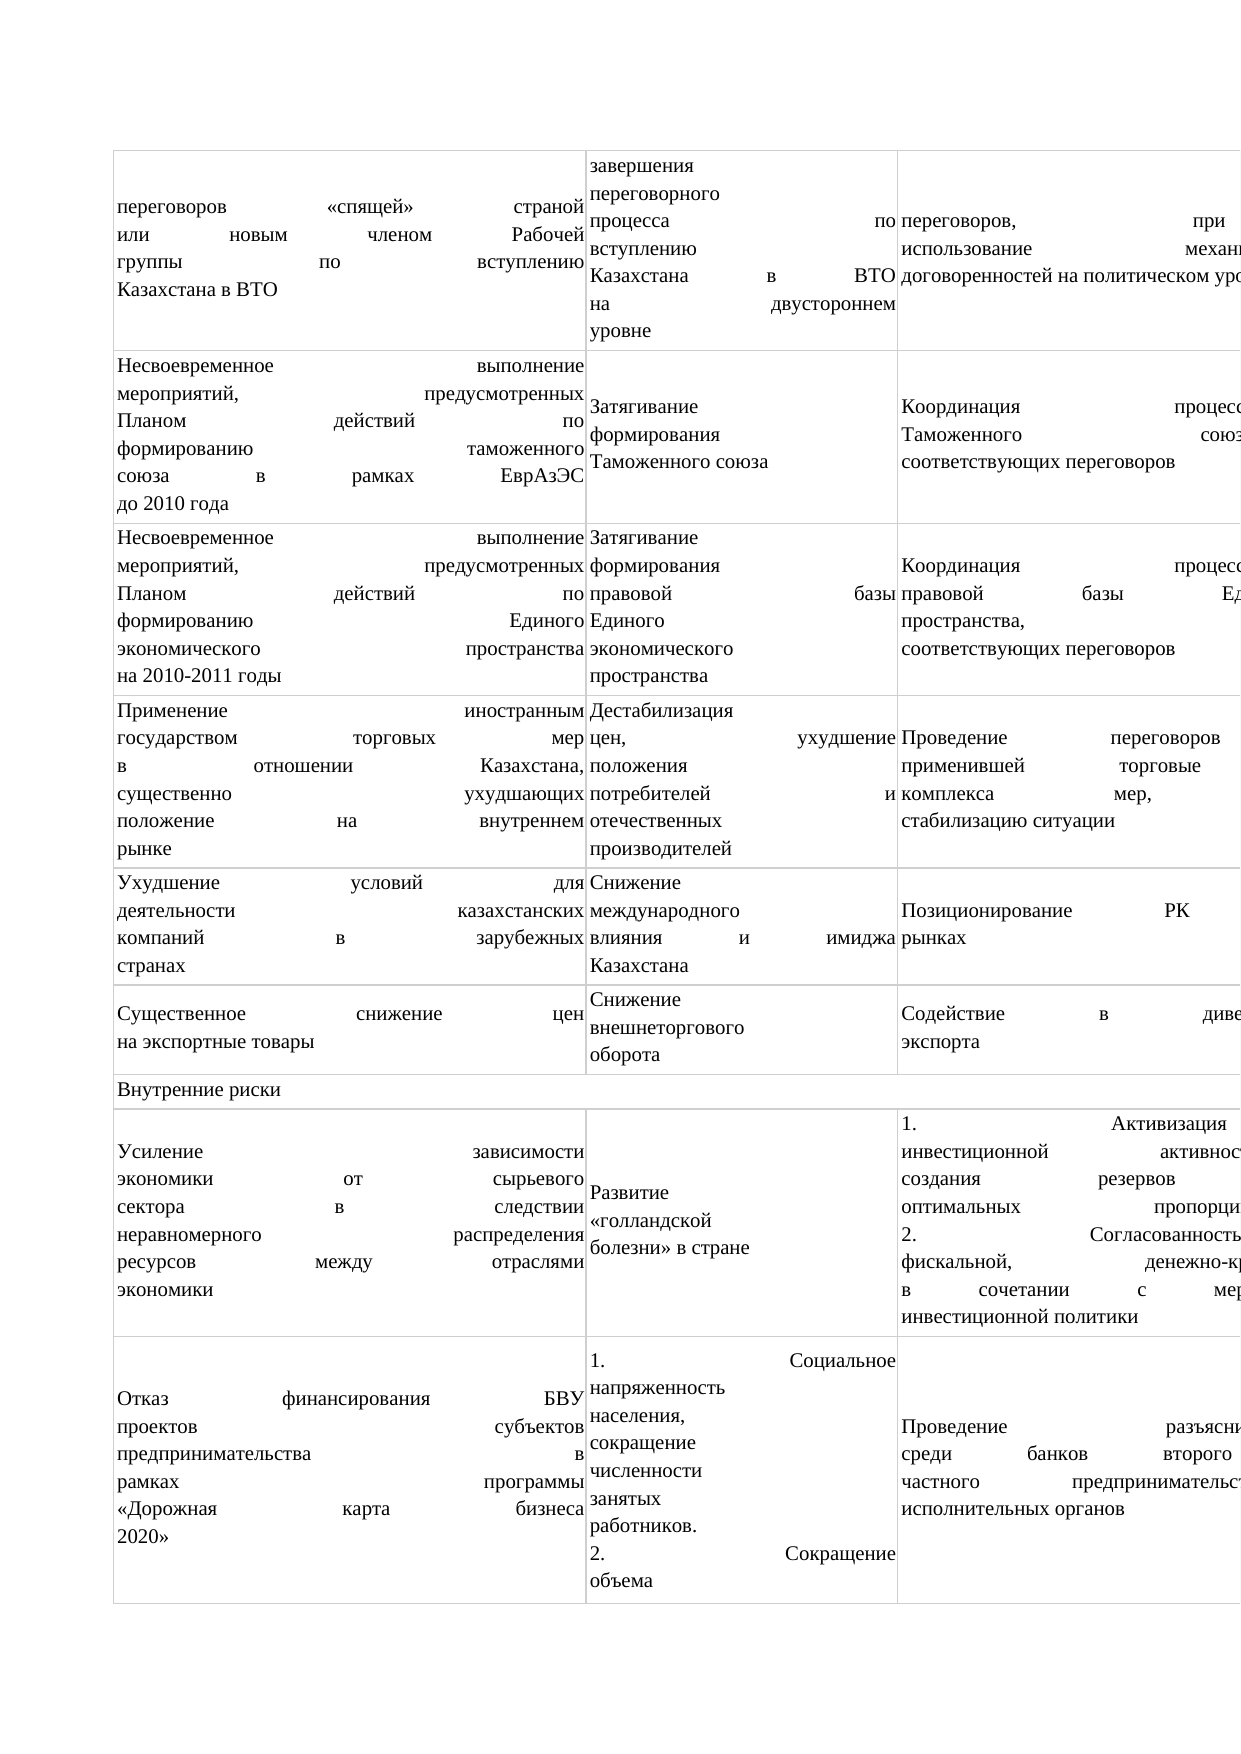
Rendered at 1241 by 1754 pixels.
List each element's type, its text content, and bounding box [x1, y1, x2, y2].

table_cell Внутренние риски [114, 1075, 1240, 1108]
table_cell Координация процесса формирования Таможенного союза, проведение соответствующих переговоров [898, 351, 1240, 522]
table_cell Развитие «голландской болезни» в стране [587, 1110, 897, 1336]
table_cell Координация процесса формирования правовой базы Единого экономического пространства, проведение соответствующих переговоров [898, 524, 1240, 695]
table_cell Снижение внешнеторгового оборота [587, 986, 897, 1074]
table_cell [587, 1337, 897, 1603]
table_cell Несвоевременное выполнение мероприятий, предусмотренных Планом действий по формированию Единого экономического пространства на 2010-2011 годы [114, 524, 585, 695]
table_cell Применение иностранным государством торговых мер в отношении Казахстана, существенно ухудшающих положение на внутреннем рынке [114, 696, 585, 867]
table_cell Затягивание формирования правовой базы Единого экономического пространства [587, 524, 897, 695]
table_cell Затягивание формирования Таможенного союза [587, 351, 897, 522]
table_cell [114, 1337, 585, 1603]
table_cell Усиление зависимости экономики от сырьевого сектора в следствии неравномерного распределения ресурсов между отраслями экономики [114, 1110, 585, 1336]
table_cell Снижение международного влияния и имиджа Казахстана [587, 869, 897, 984]
table_cell 1. Активизация потребления, инвестиционной активности за счет создания резервов и поддержания оптимальных пропорций воспроизводства. 2. Согласованность инструментов фискальной, денежно-кредитной политики в сочетании с мерами структурной и инвестиционной политики [898, 1110, 1240, 1336]
table_cell Позиционирование РК на международных рынках [898, 869, 1240, 984]
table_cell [898, 151, 1240, 350]
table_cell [114, 151, 585, 350]
table_cell Существенное снижение цен на экспортные товары [114, 986, 585, 1074]
table_cell Проведение переговоров со Стороной, применившей торговые меры, разработка комплекса мер, направленных на стабилизацию ситуации [898, 696, 1240, 867]
table_cell Ухудшение условий для деятельности казахстанских компаний в зарубежных странах [114, 869, 585, 984]
table_cell Дестабилизация цен, ухудшение положения потребителей и отечественных производителей [587, 696, 897, 867]
table_cell Содействие в диверсификации структуры экспорта [898, 986, 1240, 1074]
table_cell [587, 151, 897, 350]
table_cell Несвоевременное выполнение мероприятий, предусмотренных Планом действий по формированию таможенного союза в рамках ЕврАзЭС до 2010 года [114, 351, 585, 522]
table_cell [898, 1337, 1240, 1603]
